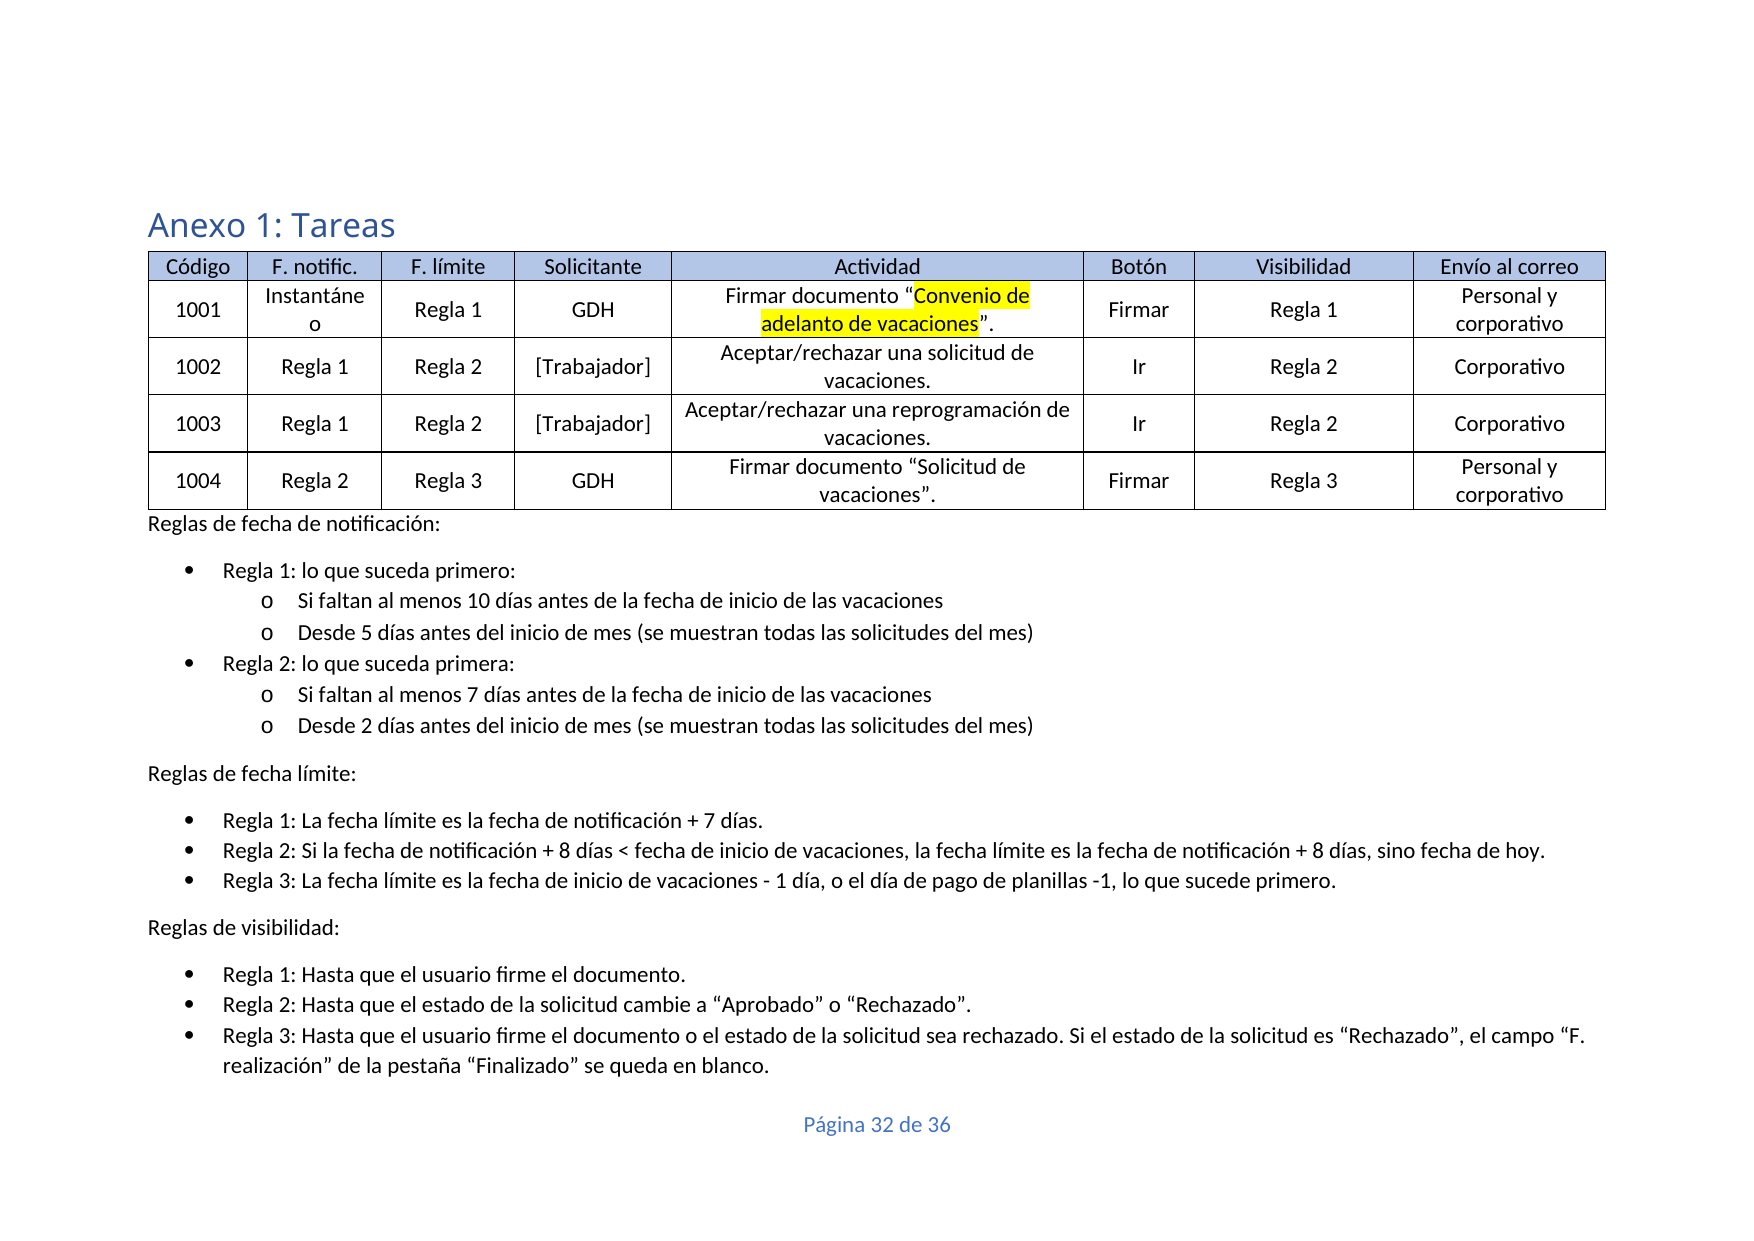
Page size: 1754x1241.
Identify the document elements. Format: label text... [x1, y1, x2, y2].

table_header Envío al correo [1414, 252, 1605, 280]
text Reglas de fecha de notificación: [148, 510, 1606, 538]
table_cell Regla 3 [382, 453, 514, 508]
table_cell Firmar documento “Convenio de adelanto de vacaciones”. [979, 281, 1083, 337]
text Reglas de fecha límite: [148, 759, 1606, 787]
table_cell Corporativo [1414, 338, 1605, 394]
table_cell Corporativo [1414, 395, 1605, 451]
list Si faltan al menos 10 días antes de la fecha de inicio de las vacaciones [260, 587, 1606, 616]
table_cell Aceptar/rechazar una solicitud de vacaciones. [672, 338, 1083, 394]
list Regla 2: Si la fecha de notificación + 8 días < fecha de inicio de vacaciones, la fecha límite es la fecha de notificación + 8 días, sino fecha de hoy. [185, 836, 1606, 864]
table_cell [Trabajador] [515, 395, 671, 451]
table_cell Regla 2 [248, 453, 381, 508]
table_cell Regla 2 [1195, 395, 1413, 451]
table_cell 1001 [149, 281, 247, 337]
table_cell Regla 2 [382, 338, 514, 394]
table_cell Firmar documento “Convenio de adelanto de vacaciones”. [672, 281, 914, 337]
table_cell Firmar documento “Solicitud de vacaciones”. [672, 453, 1083, 508]
list Desde 5 días antes del inicio de mes (se muestran todas las solicitudes del mes) [260, 618, 1606, 647]
table_header Visibilidad [1195, 252, 1413, 280]
table_header Código [149, 252, 247, 280]
list Regla 3: La fecha límite es la fecha de inicio de vacaciones - 1 día, o el día de pago de planillas -1, lo que sucede primero. [185, 867, 1606, 895]
list Desde 2 días antes del inicio de mes (se muestran todas las solicitudes del mes) [260, 711, 1606, 740]
table_header F. notific. [248, 252, 381, 280]
table_cell [Trabajador] [515, 338, 671, 394]
table_cell Regla 1 [1195, 281, 1413, 337]
text Reglas de visibilidad: [148, 913, 1606, 942]
table_cell Instantáneo [248, 281, 381, 337]
table_header Botón [1084, 252, 1194, 280]
table_cell 1002 [149, 338, 247, 394]
table_cell Regla 1 [382, 281, 514, 337]
table_cell Regla 1 [248, 338, 381, 394]
table_cell Regla 3 [1195, 453, 1413, 508]
list Regla 1: La fecha límite es la fecha de notificación + 7 días. [185, 806, 1606, 834]
table_header Solicitante [515, 252, 671, 280]
table_cell Regla 2 [1195, 338, 1413, 394]
table_cell GDH [515, 453, 671, 508]
table_cell Ir [1084, 395, 1194, 451]
table_header Actividad [672, 252, 1083, 280]
table_cell 1004 [149, 453, 247, 508]
list Si faltan al menos 7 días antes de la fecha de inicio de las vacaciones [260, 680, 1606, 709]
table_cell 1003 [149, 395, 247, 451]
table_cell Regla 2 [382, 395, 514, 451]
table_header F. límite [382, 252, 514, 280]
table_cell Personal y corporativo [1414, 281, 1605, 337]
table_cell Aceptar/rechazar una reprogramación de vacaciones. [672, 395, 1083, 451]
table_cell Firmar [1084, 453, 1194, 508]
list Regla 1: lo que suceda primero: [185, 556, 1606, 584]
table_cell Regla 1 [248, 395, 381, 451]
table_cell Firmar [1084, 281, 1194, 337]
list Regla 3: Hasta que el usuario firme el documento o el estado de la solicitud sea rechazado. Si el estado de la solicitud es “Rechazado”, el campo “F. realización” de la pestaña “Finalizado” se queda en blanco. [185, 1021, 1606, 1079]
table_cell GDH [515, 281, 671, 337]
list Regla 2: Hasta que el estado de la solicitud cambie a “Aprobado” o “Rechazado”. [185, 991, 1606, 1019]
list Regla 2: lo que suceda primera: [185, 649, 1606, 678]
subtitle Anexo 1: Tareas [148, 202, 1606, 248]
table_cell Ir [1084, 338, 1194, 394]
list Regla 1: Hasta que el usuario firme el documento. [185, 960, 1606, 988]
table_cell Personal y corporativo [1414, 453, 1605, 508]
